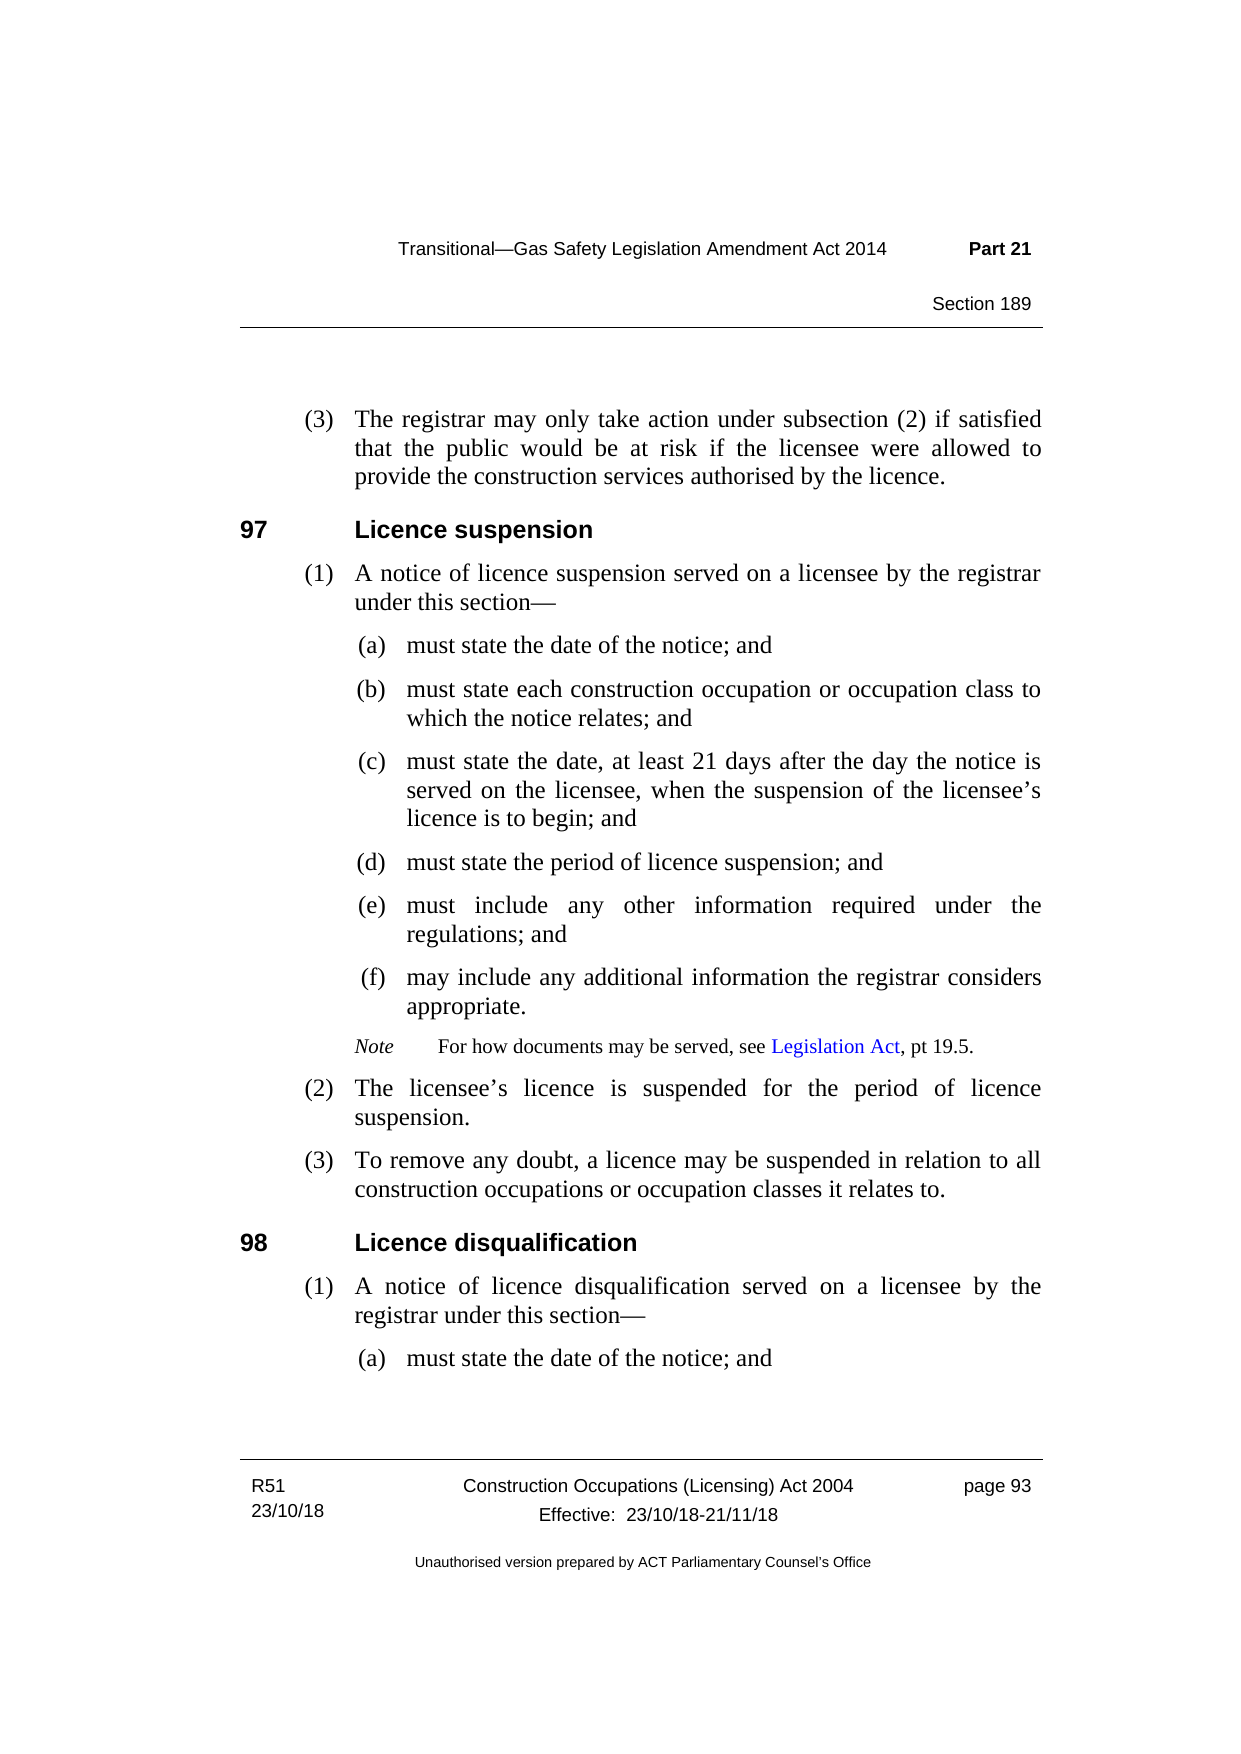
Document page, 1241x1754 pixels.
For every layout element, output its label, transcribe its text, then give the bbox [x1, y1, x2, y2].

text (b) must state each construction occupation or occupation class to which the notice relates; and [240, 674, 1042, 731]
text (1) A notice of licence suspension served on a licensee by the registrar under this section— [240, 558, 1042, 616]
text (d) must state the period of licence suspension; and [240, 847, 1042, 876]
text 97 Licence suspension [240, 515, 1042, 544]
text 98 Licence disqualification [240, 1228, 1042, 1256]
text (3) To remove any doubt, a licence may be suspended in relation to all construction occupations or occupation classes it relates to. [240, 1145, 1042, 1203]
text (c) must state the date, at least 21 days after the day the notice is served on the licensee, when the suspension of the licensee’s licence is to begin; and [240, 746, 1042, 832]
text (e) must include any other information required under the regulations; and [240, 890, 1042, 948]
text (1) A notice of licence disqualification served on a licensee by the registrar under this section— [240, 1271, 1042, 1328]
text (a) must state the date of the notice; and [240, 1343, 1042, 1372]
text (a) must state the date of the notice; and [240, 631, 1042, 659]
text Note For how documents may be served, see Legislation Act, pt 19.5. [354, 1034, 1042, 1058]
text (3) The registrar may only take action under subsection (2) if satisfied that the public would be at risk if the licensee were allowed to provide the construction services authorised by the licence. [240, 404, 1042, 490]
text (2) The licensee’s licence is suspended for the period of licence suspension. [240, 1073, 1042, 1131]
text (f) may include any additional information the registrar considers appropriate. [240, 962, 1042, 1020]
